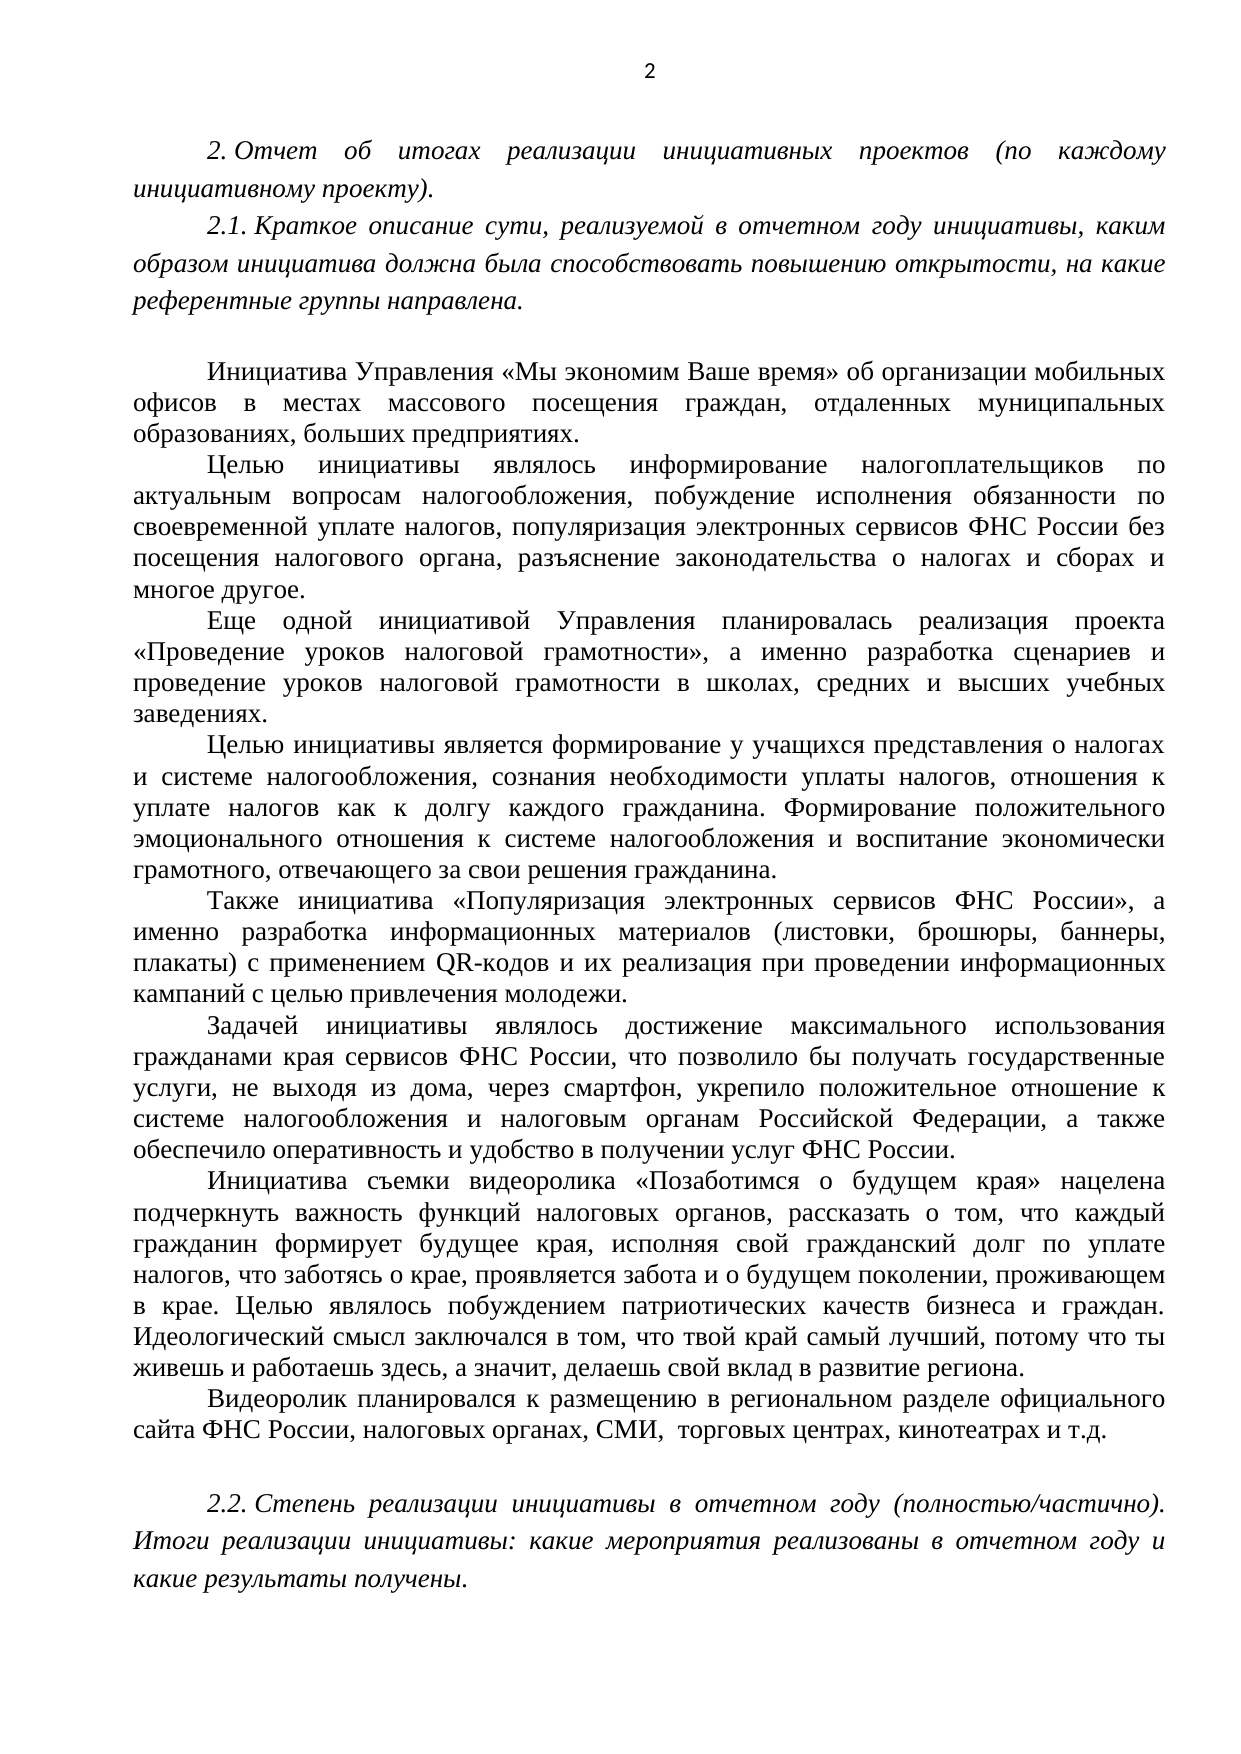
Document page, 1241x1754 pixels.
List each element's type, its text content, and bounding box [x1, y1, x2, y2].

text 2. Отчет об итогах реализации инициативных проектов (по каждому инициативному проекту). [133, 130, 1167, 205]
text 2.2. Степень реализации инициативы в отчетном году (полностью/частично). Итоги реализации инициативы: какие мероприятия реализованы в отчетном году и какие результаты получены. [133, 1482, 1167, 1595]
text Видеоролик планировался к размещению в региональном разделе официального сайта ФНС России, налоговых органах, СМИ, торговых центрах, кинотеатрах и т.д. [133, 1382, 1167, 1445]
text Инициатива съемки видеоролика «Позаботимся о будущем края» нацелена подчеркнуть важность функций налоговых органов, рассказать о том, что каждый гражданин формирует будущее края, исполняя свой гражданский долг по уплате налогов, что заботясь о крае, проявляется забота и о будущем поколении, проживающем в крае. Целью являлось побуждением патриотических качеств бизнеса и граждан. Идеологический смысл заключался в том, что твой край самый лучший, потому что ты живешь и работаешь здесь, а значит, делаешь свой вклад в развитие региона. [133, 1164, 1167, 1382]
text Также инициатива «Популяризация электронных сервисов ФНС России», а именно разработка информационных материалов (листовки, брошюры, баннеры, плакаты) с применением QR-кодов и их реализация при проведении информационных кампаний с целью привлечения молодежи. [133, 884, 1167, 1009]
text 2.1. Краткое описание сути, реализуемой в отчетном году инициативы, каким образом инициатива должна была способствовать повышению открытости, на какие референтные группы направлена. [133, 205, 1167, 317]
text Целью инициативы является формирование у учащихся представления о налогах и системе налогообложения, сознания необходимости уплаты налогов, отношения к уплате налогов как к долгу каждого гражданина. Формирование положительного эмоционального отношения к системе налогообложения и воспитание экономически грамотного, отвечающего за свои решения гражданина. [133, 728, 1167, 884]
text Целью инициативы являлось информирование налогоплательщиков по актуальным вопросам налогообложения, побуждение исполнения обязанности по своевременной уплате налогов, популяризация электронных сервисов ФНС России без посещения налогового органа, разъяснение законодательства о налогах и сборах и многое другое. [133, 448, 1167, 604]
text Инициатива Управления «Мы экономим Ваше время» об организации мобильных офисов в местах массового посещения граждан, отдаленных муниципальных образованиях, больших предприятиях. [133, 355, 1167, 448]
text Задачей инициативы являлось достижение максимального использования гражданами края сервисов ФНС России, что позволило бы получать государственные услуги, не выходя из дома, через смартфон, укрепило положительное отношение к системе налогообложения и налоговым органам Российской Федерации, а также обеспечило оперативность и удобство в получении услуг ФНС России. [133, 1009, 1167, 1164]
text Еще одной инициативой Управления планировалась реализация проекта «Проведение уроков налоговой грамотности», а именно разработка сценариев и проведение уроков налоговой грамотности в школах, средних и высших учебных заведениях. [133, 604, 1167, 728]
